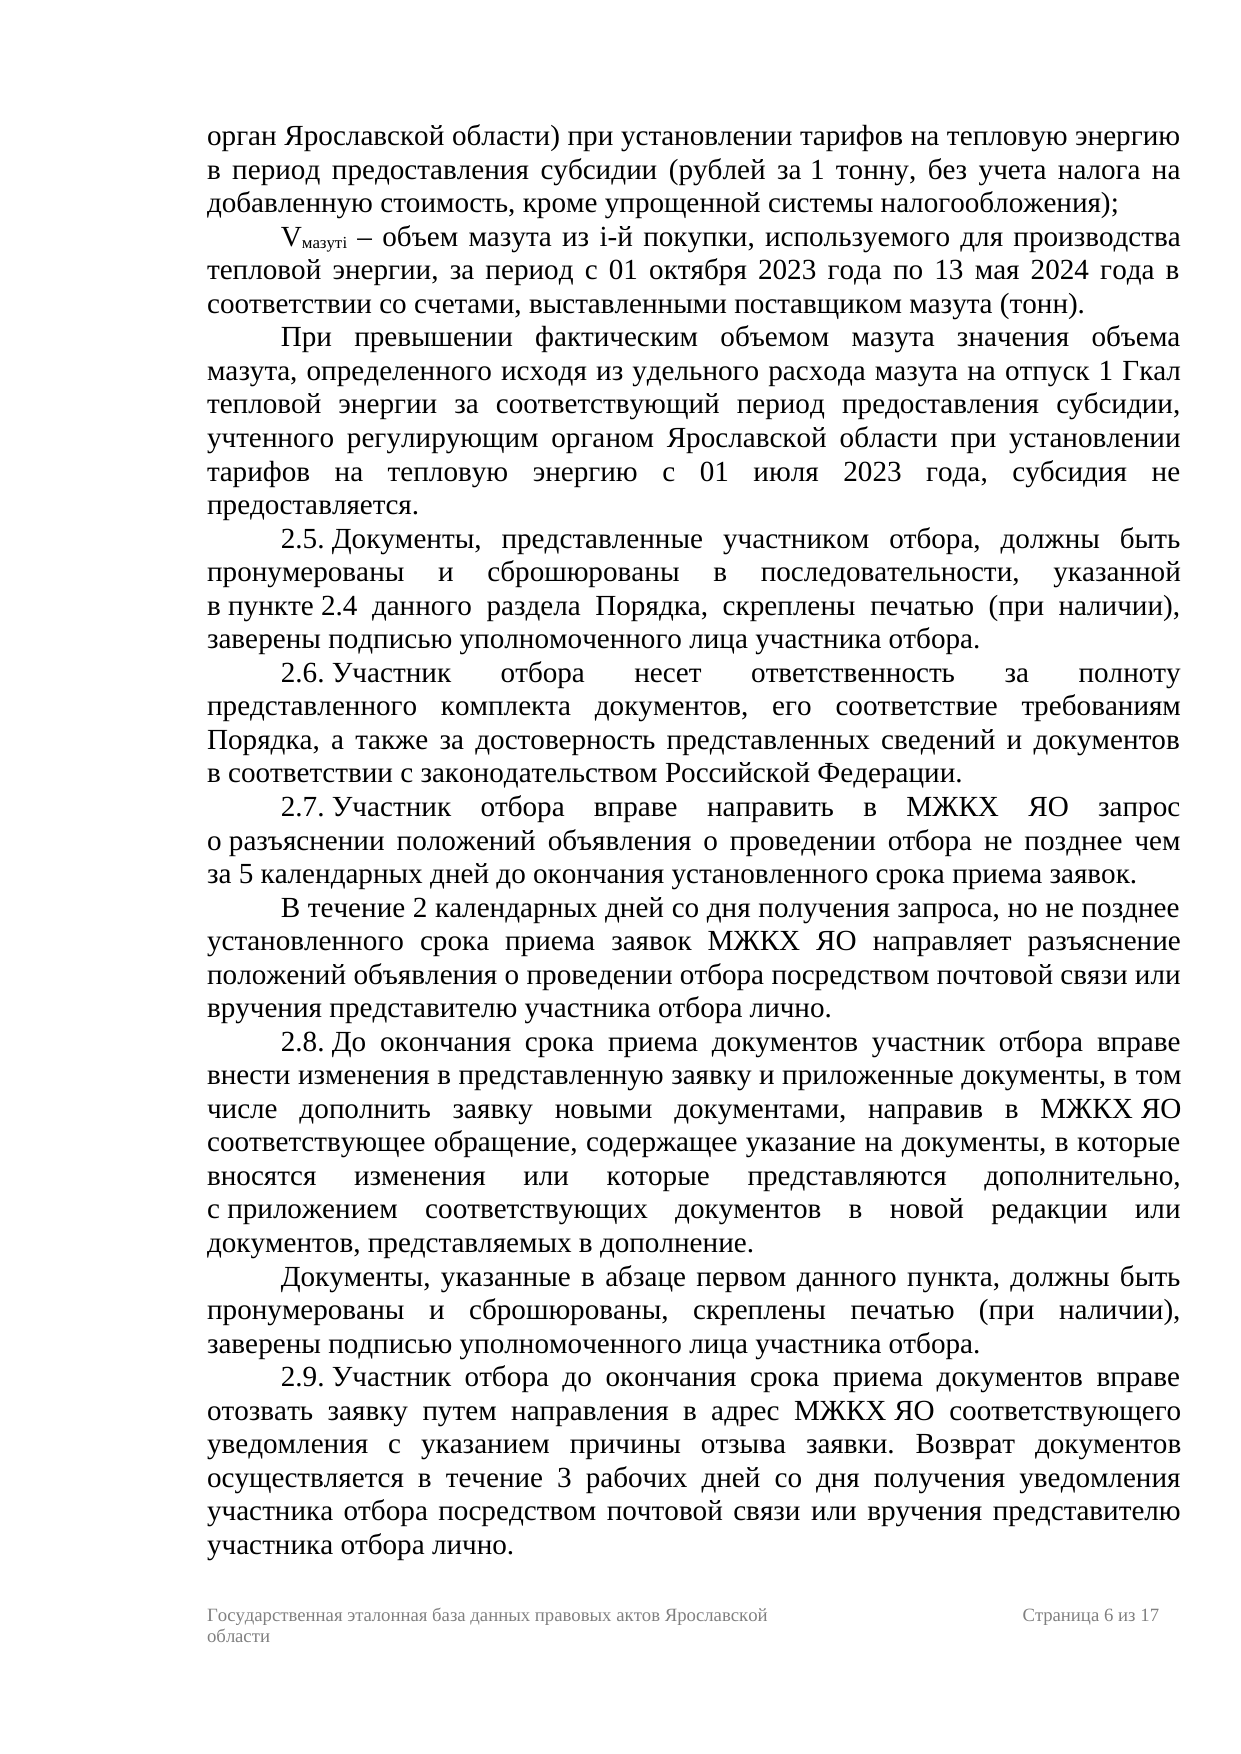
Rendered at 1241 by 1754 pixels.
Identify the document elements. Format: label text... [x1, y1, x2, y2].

text При превышении фактическим объемом мазута значения объема мазута, определенного исходя из удельного расхода мазута на отпуск 1 Гкал тепловой энергии за соответствующий период предоставления субсидии, учтенного регулирующим органом Ярославской области при установлении тарифов на тепловую энергию с 01 июля 2023 года, субсидия не предоставляется. [207, 319, 1181, 521]
text Vмазутi – объем мазута из i-й покупки, используемого для производства тепловой энергии, за период с 01 октября 2023 года по 13 мая 2024 года в соответствии со счетами, выставленными поставщиком мазута (тонн). [207, 219, 1181, 319]
text 2.8. До окончания срока приема документов участник отбора вправе внести изменения в представленную заявку и приложенные документы, в том числе дополнить заявку новыми документами, направив в МЖКХ ЯО соответствующее обращение, содержащее указание на документы, в которые вносятся изменения или которые представляются дополнительно, с приложением соответствующих документов в новой редакции или документов, представляемых в дополнение. [207, 1024, 1181, 1259]
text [207, 118, 1181, 219]
text 2.5. Документы, представленные участником отбора, должны быть пронумерованы и сброшюрованы в последовательности, указанной в пункте 2.4 данного раздела Порядка, скреплены печатью (при наличии), заверены подписью уполномоченного лица участника отбора. [207, 521, 1181, 655]
text 2.6. Участник отбора несет ответственность за полноту представленного комплекта документов, его соответствие требованиям Порядка, а также за достоверность представленных сведений и документов в соответствии с законодательством Российской Федерации. [207, 655, 1181, 789]
text Документы, указанные в абзаце первом данного пункта, должны быть пронумерованы и сброшюрованы, скреплены печатью (при наличии), заверены подписью уполномоченного лица участника отбора. [207, 1259, 1181, 1359]
text 2.9. Участник отбора до окончания срока приема документов вправе отозвать заявку путем направления в адрес МЖКХ ЯО соответствующего уведомления с указанием причины отзыва заявки. Возврат документов осуществляется в течение 3 рабочих дней со дня получения уведомления участника отбора посредством почтовой связи или вручения представителю участника отбора лично. [207, 1359, 1181, 1561]
text В течение 2 календарных дней со дня получения запроса, но не позднее установленного срока приема заявок МЖКХ ЯО направляет разъяснение положений объявления о проведении отбора посредством почтовой связи или вручения представителю участника отбора лично. [207, 890, 1181, 1024]
text 2.7. Участник отбора вправе направить в МЖКХ ЯО запрос о разъяснении положений объявления о проведении отбора не позднее чем за 5 календарных дней до окончания установленного срока приема заявок. [207, 789, 1181, 890]
